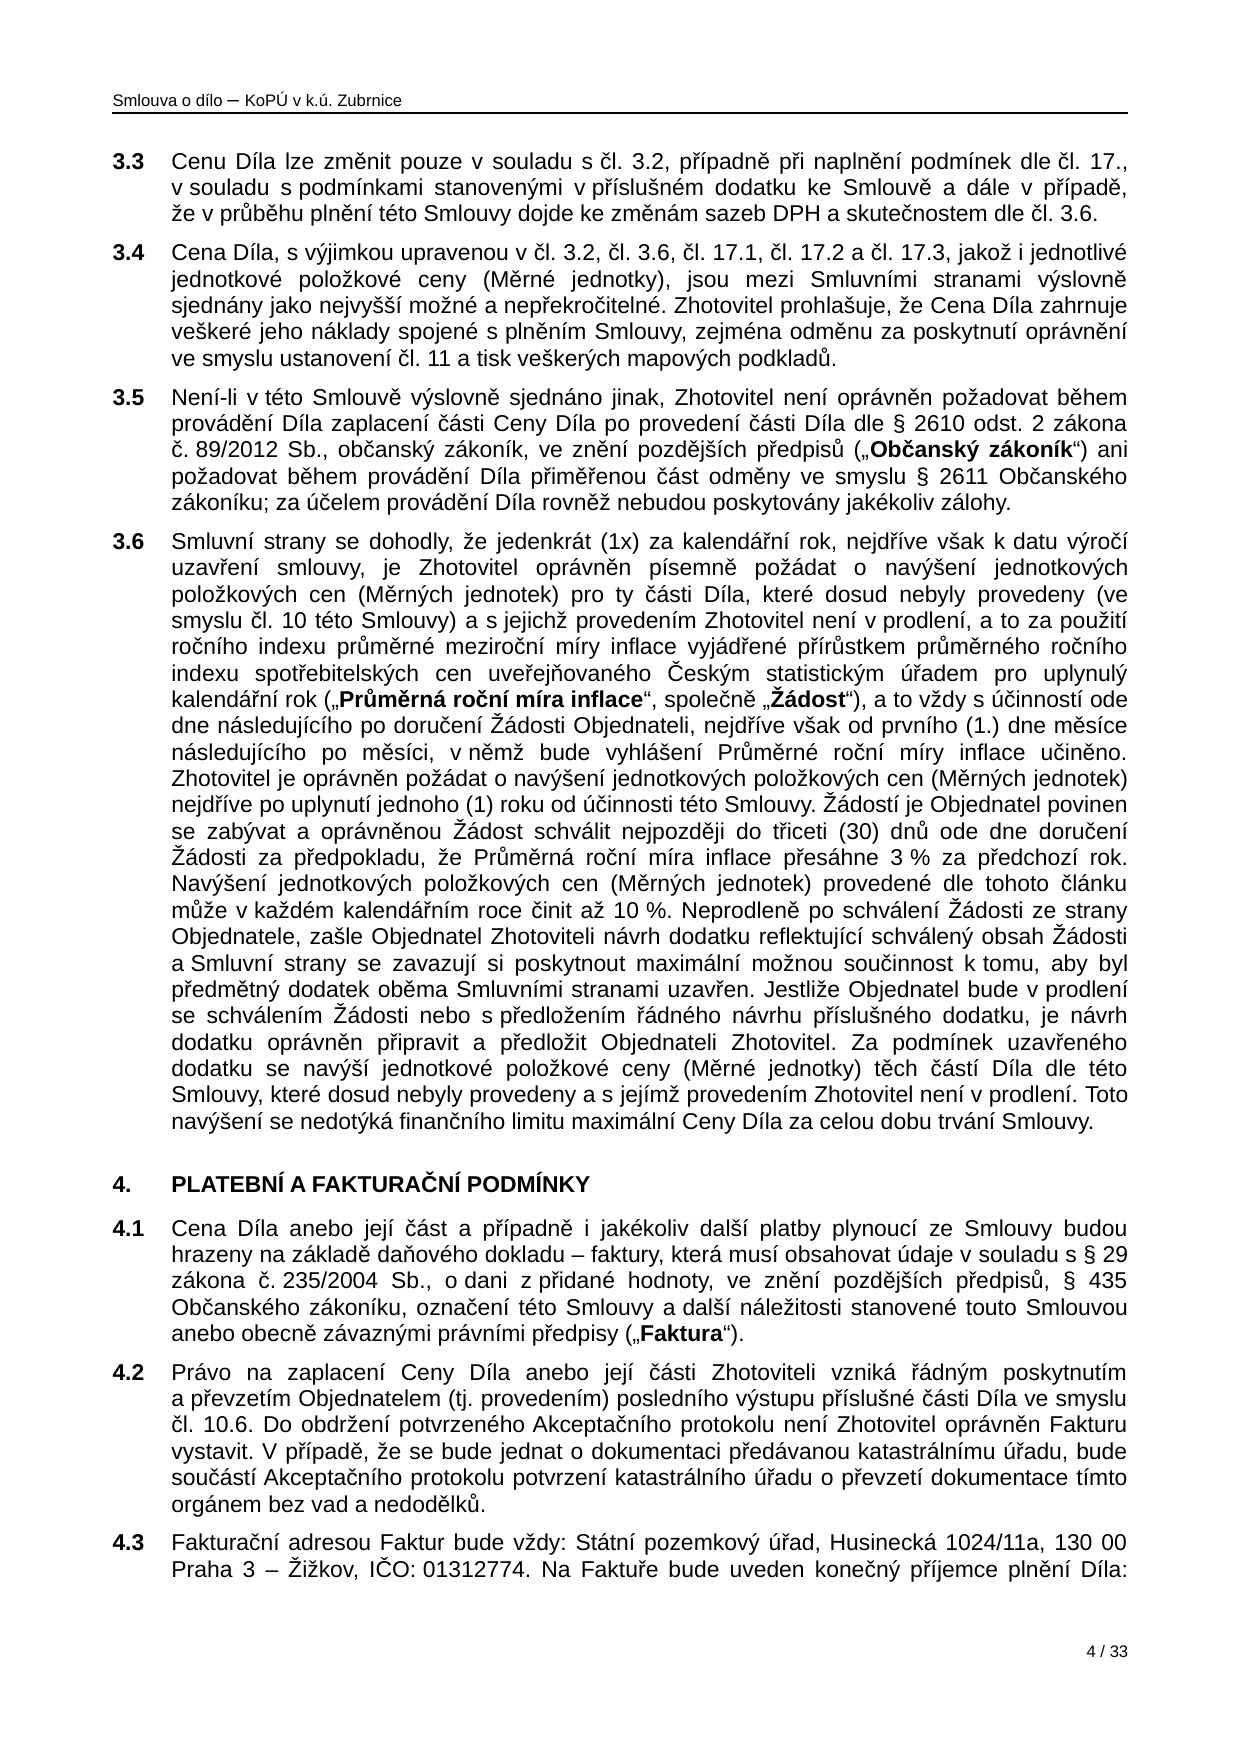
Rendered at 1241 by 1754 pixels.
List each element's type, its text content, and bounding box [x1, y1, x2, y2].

text Cenu Díla lze změnit pouze v souladu s čl. 3.2, případně při naplnění podmínek dle čl. 17., v souladu s podmínkami stanovenými v příslušném dodatku ke Smlouvě a dále v případě, že v průběhu plnění této Smlouvy dojde ke změnám sazeb DPH a skutečnostem dle čl. 3.6. [112, 148, 1128, 227]
text Platební a fakturační podmínky [112, 1171, 1128, 1198]
text Cena Díla anebo její část a případně i jakékoliv další platby plynoucí ze Smlouvy budou hrazeny na základě daňového dokladu – faktury, která musí obsahovat údaje v souladu s § 29 zákona č. 235/2004 Sb., o dani z přidané hodnoty, ve znění pozdějších předpisů, § 435 Občanského zákoníku, označení této Smlouvy a další náležitosti stanovené touto Smlouvou anebo obecně závaznými právními předpisy („Faktura“). [112, 1214, 1128, 1346]
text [112, 1529, 1128, 1582]
text Právo na zaplacení Ceny Díla anebo její části Zhotoviteli vzniká řádným poskytnutím a převzetím Objednatelem (tj. provedením) posledního výstupu příslušné části Díla ve smyslu čl. 10.6. Do obdržení potvrzeného Akceptačního protokolu není Zhotovitel oprávněn Fakturu vystavit. V případě, že se bude jednat o dokumentaci předávanou katastrálnímu úřadu, bude součástí Akceptačního protokolu potvrzení katastrálního úřadu o převzetí dokumentace tímto orgánem bez vad a nedodělků. [112, 1359, 1128, 1517]
text Není-li v této Smlouvě výslovně sjednáno jinak, Zhotovitel není oprávněn požadovat během provádění Díla zaplacení části Ceny Díla po provedení části Díla dle § 2610 odst. 2 zákona č. 89/2012 Sb., občanský zákoník, ve znění pozdějších předpisů („Občanský zákoník“) ani požadovat během provádění Díla přiměřenou část odměny ve smyslu § 2611 Občanského zákoníku; za účelem provádění Díla rovněž nebudou poskytovány jakékoliv zálohy. [112, 383, 1128, 515]
text Smluvní strany se dohodly, že jedenkrát (1x) za kalendářní rok, nejdříve však k datu výročí uzavření smlouvy, je Zhotovitel oprávněn písemně požádat o navýšení jednotkových položkových cen (Měrných jednotek) pro ty části Díla, které dosud nebyly provedeny (ve smyslu čl. 10 této Smlouvy) a s jejichž provedením Zhotovitel není v prodlení, a to za použití ročního indexu průměrné meziroční míry inflace vyjádřené přírůstkem průměrného ročního indexu spotřebitelských cen uveřejňovaného Českým statistickým úřadem pro uplynulý kalendářní rok („Průměrná roční míra inflace“, společně „Žádost“), a to vždy s účinností ode dne následujícího po doručení Žádosti Objednateli, nejdříve však od prvního (1.) dne měsíce následujícího po měsíci, v němž bude vyhlášení Průměrné roční míry inflace učiněno. Zhotovitel je oprávněn požádat o navýšení jednotkových položkových cen (Měrných jednotek) nejdříve po uplynutí jednoho (1) roku od účinnosti této Smlouvy. Žádostí je Objednatel povinen se zabývat a oprávněnou Žádost schválit nejpozději do třiceti (30) dnů ode dne doručení Žádosti za předpokladu, že Průměrná roční míra inflace přesáhne 3 % za předchozí rok. Navýšení jednotkových položkových cen (Měrných jednotek) provedené dle tohoto článku může v každém kalendářním roce činit až 10 %. Neprodleně po schválení Žádosti ze strany Objednatele, zašle Objednatel Zhotoviteli návrh dodatku reflektující schválený obsah Žádosti a Smluvní strany se zavazují si poskytnout maximální možnou součinnost k tomu, aby byl předmětný dodatek oběma Smluvními stranami uzavřen. Jestliže Objednatel bude v prodlení se schválením Žádosti nebo s předložením řádného návrhu příslušného dodatku, je návrh dodatku oprávněn připravit a předložit Objednateli Zhotovitel. Za podmínek uzavřeného dodatku se navýší jednotkové položkové ceny (Měrné jednotky) těch částí Díla dle této Smlouvy, které dosud nebyly provedeny a s jejímž provedením Zhotovitel není v prodlení. Toto navýšení se nedotýká finančního limitu maximální Ceny Díla za celou dobu trvání Smlouvy. [112, 528, 1128, 1134]
text Cena Díla, s výjimkou upravenou v čl. 3.2, čl. 3.6, čl. 17.1, čl. 17.2 a čl. 17.3, jakož i jednotlivé jednotkové položkové ceny (Měrné jednotky), jsou mezi Smluvními stranami výslovně sjednány jako nejvyšší možné a nepřekročitelné. Zhotovitel prohlašuje, že Cena Díla zahrnuje veškeré jeho náklady spojené s plněním Smlouvy, zejména odměnu za poskytnutí oprávnění ve smyslu ustanovení čl. 11 a tisk veškerých mapových podkladů. [112, 239, 1128, 371]
